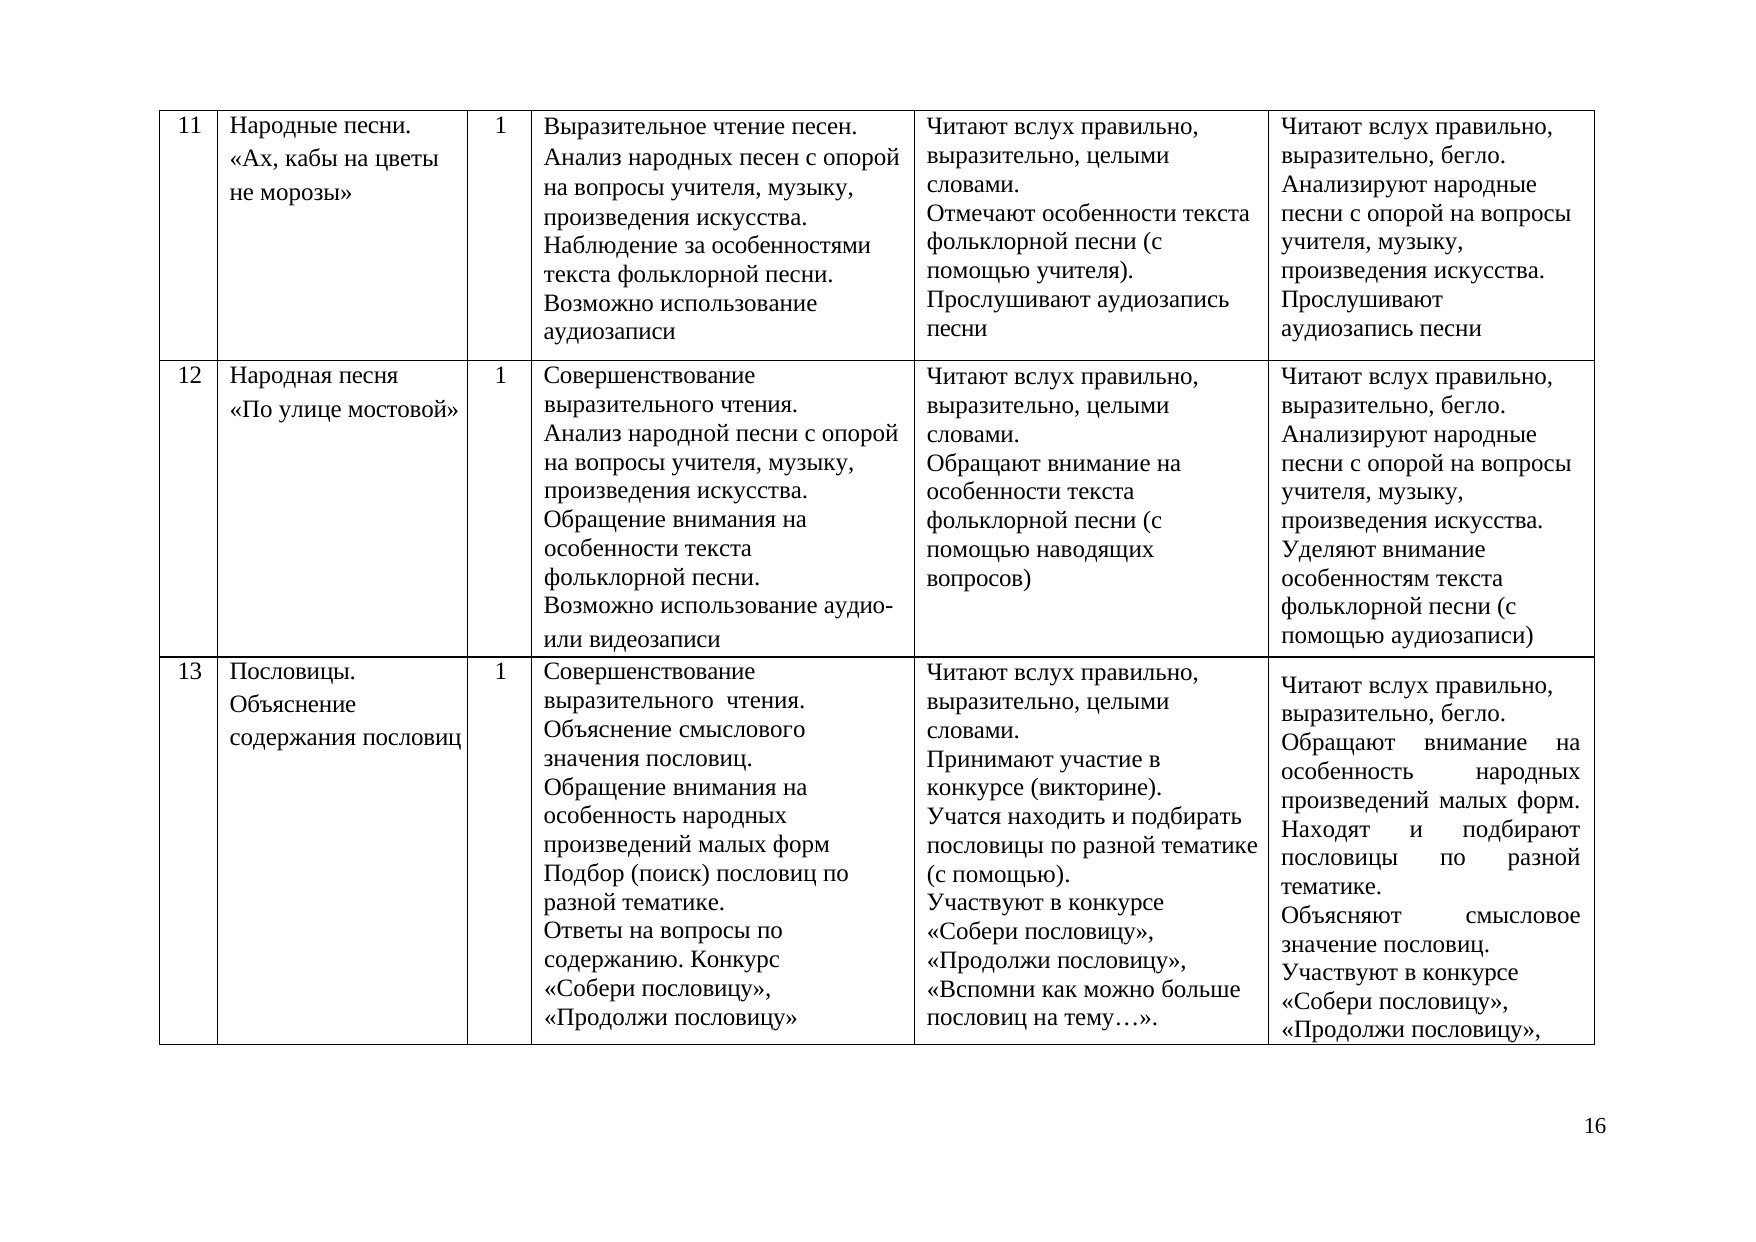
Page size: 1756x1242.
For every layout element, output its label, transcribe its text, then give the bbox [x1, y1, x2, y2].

table_header Читают вслух правильно, выразительно, бегло. Анализируют народные песни с опорой на вопросы учителя, музыку, произведения искусства. Прослушивают аудиозапись песни [1269, 111, 1594, 360]
table_cell 12 [160, 361, 217, 656]
table_header 1 [468, 111, 531, 360]
table_cell 1 [468, 361, 531, 656]
table_cell Читают вслух правильно, выразительно, целыми словами. Принимают участие в конкурсе (викторине). Учатся находить и подбирать пословицы по разной тематике (с помощью). Участвуют в конкурсе «Собери пословицу», «Продолжи пословицу», «Вспомни как можно больше пословиц на тему…». [915, 658, 1268, 1044]
table_cell 1 [468, 658, 531, 1044]
table_cell 13 [160, 658, 217, 1044]
table_cell Народная песня «По улице мостовой» [218, 361, 467, 656]
table_cell Совершенствование выразительного чтения. Анализ народной песни с опорой на вопросы учителя, музыку, произведения искусства. Обращение внимания на особенности текста фольклорной песни. Возможно использование аудио- или видеозаписи [532, 361, 914, 656]
table_header Читают вслух правильно, выразительно, целыми словами. Отмечают особенности текста фольклорной песни (с помощью учителя). Прослушивают аудиозапись песни [915, 111, 1268, 360]
table_header Выразительное чтение песен. Анализ народных песен с опорой на вопросы учителя, музыку, произведения искусства. Наблюдение за особенностями текста фольклорной песни. Возможно использование аудиозаписи [532, 111, 914, 360]
table_cell Совершенствование выразительного чтения. Объяснение смыслового значения пословиц. Обращение внимания на особенность народных произведений малых форм Подбор (поиск) пословиц по разной тематике. Ответы на вопросы по содержанию. Конкурс «Собери пословицу», «Продолжи пословицу» [532, 658, 914, 1044]
table_header Народные песни. «Ах, кабы на цветы не морозы» [218, 111, 467, 360]
table_cell Пословицы. Объяснение содержания пословиц [218, 658, 467, 1044]
table_cell Читают вслух правильно, выразительно, целыми словами. Обращают внимание на особенности текста фольклорной песни (с помощью наводящих вопросов) [915, 361, 1268, 656]
table_header 11 [160, 111, 217, 360]
table_cell Читают вслух правильно, выразительно, бегло. Обращают внимание на особенность народных произведений малых форм. Находят и подбирают пословицы по разной тематике. Объясняют смысловое значение пословиц. Участвуют в конкурсе «Собери пословицу», «Продолжи пословицу», [1269, 658, 1594, 1044]
table_cell Читают вслух правильно, выразительно, бегло. Анализируют народные песни с опорой на вопросы учителя, музыку, произведения искусства. Уделяют внимание особенностям текста фольклорной песни (с помощью аудиозаписи) [1269, 361, 1594, 656]
